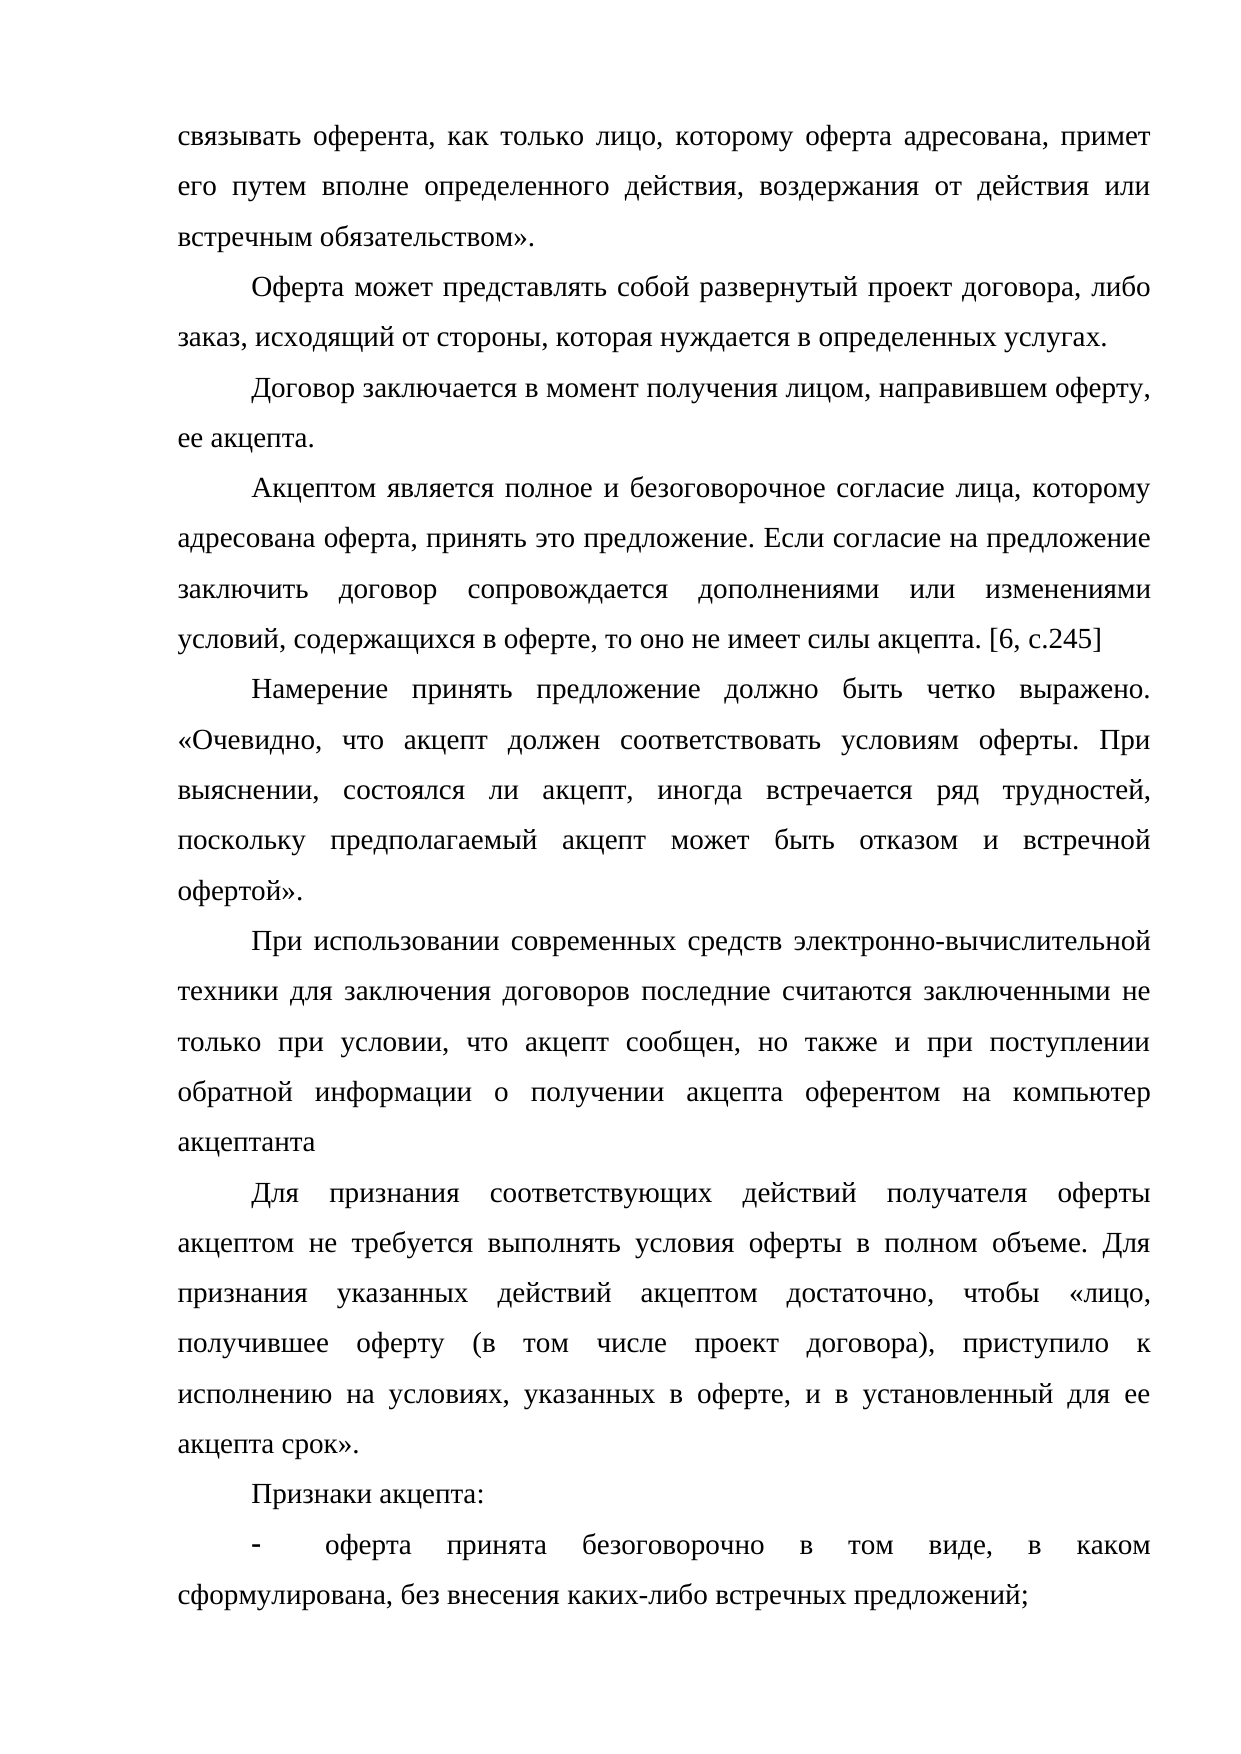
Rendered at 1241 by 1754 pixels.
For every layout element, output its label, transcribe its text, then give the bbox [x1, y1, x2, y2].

text При использовании современных средств электронно-вычислительной техники для заключения договоров последние считаются заключенными не только при условии, что акцепт сообщен, но также и при поступлении обратной информации о получении акцепта оферентом на компьютер акцептанта [177, 923, 1152, 1158]
list оферта принята безоговорочно в том виде, в каком сформулирована, без внесения каких-либо встречных предложений; [177, 1527, 1152, 1611]
text Признаки акцепта: [177, 1477, 1152, 1510]
text Для признания соответствующих действий получателя оферты акцептом не требуется выполнять условия оферты в полном объеме. Для признания указанных действий акцептом достаточно, чтобы «лицо, получившее оферту (в том числе проект договора), приступило к исполнению на условиях, указанных в оферте, и в установленный для ее акцепта срок». [177, 1175, 1152, 1460]
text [177, 118, 1152, 252]
text Договор заключается в момент получения лицом, направившем оферту, ее акцепта. [177, 370, 1152, 453]
text Акцептом является полное и безоговорочное согласие лица, которому адресована оферта, принять это предложение. Если согласие на предложение заключить договор сопровождается дополнениями или изменениями условий, содержащихся в оферте, то оно не имеет силы акцепта. [6, c.245] [177, 470, 1152, 655]
text Намерение принять предложение должно быть четко выражено. «Очевидно, что акцепт должен соответствовать условиям оферты. При выяснении, состоялся ли акцепт, иногда встречается ряд трудностей, поскольку предполагаемый акцепт может быть отказом и встречной офертой». [177, 672, 1152, 906]
text Оферта может представлять собой развернутый проект договора, либо заказ, исходящий от стороны, которая нуждается в определенных услугах. [177, 269, 1152, 353]
